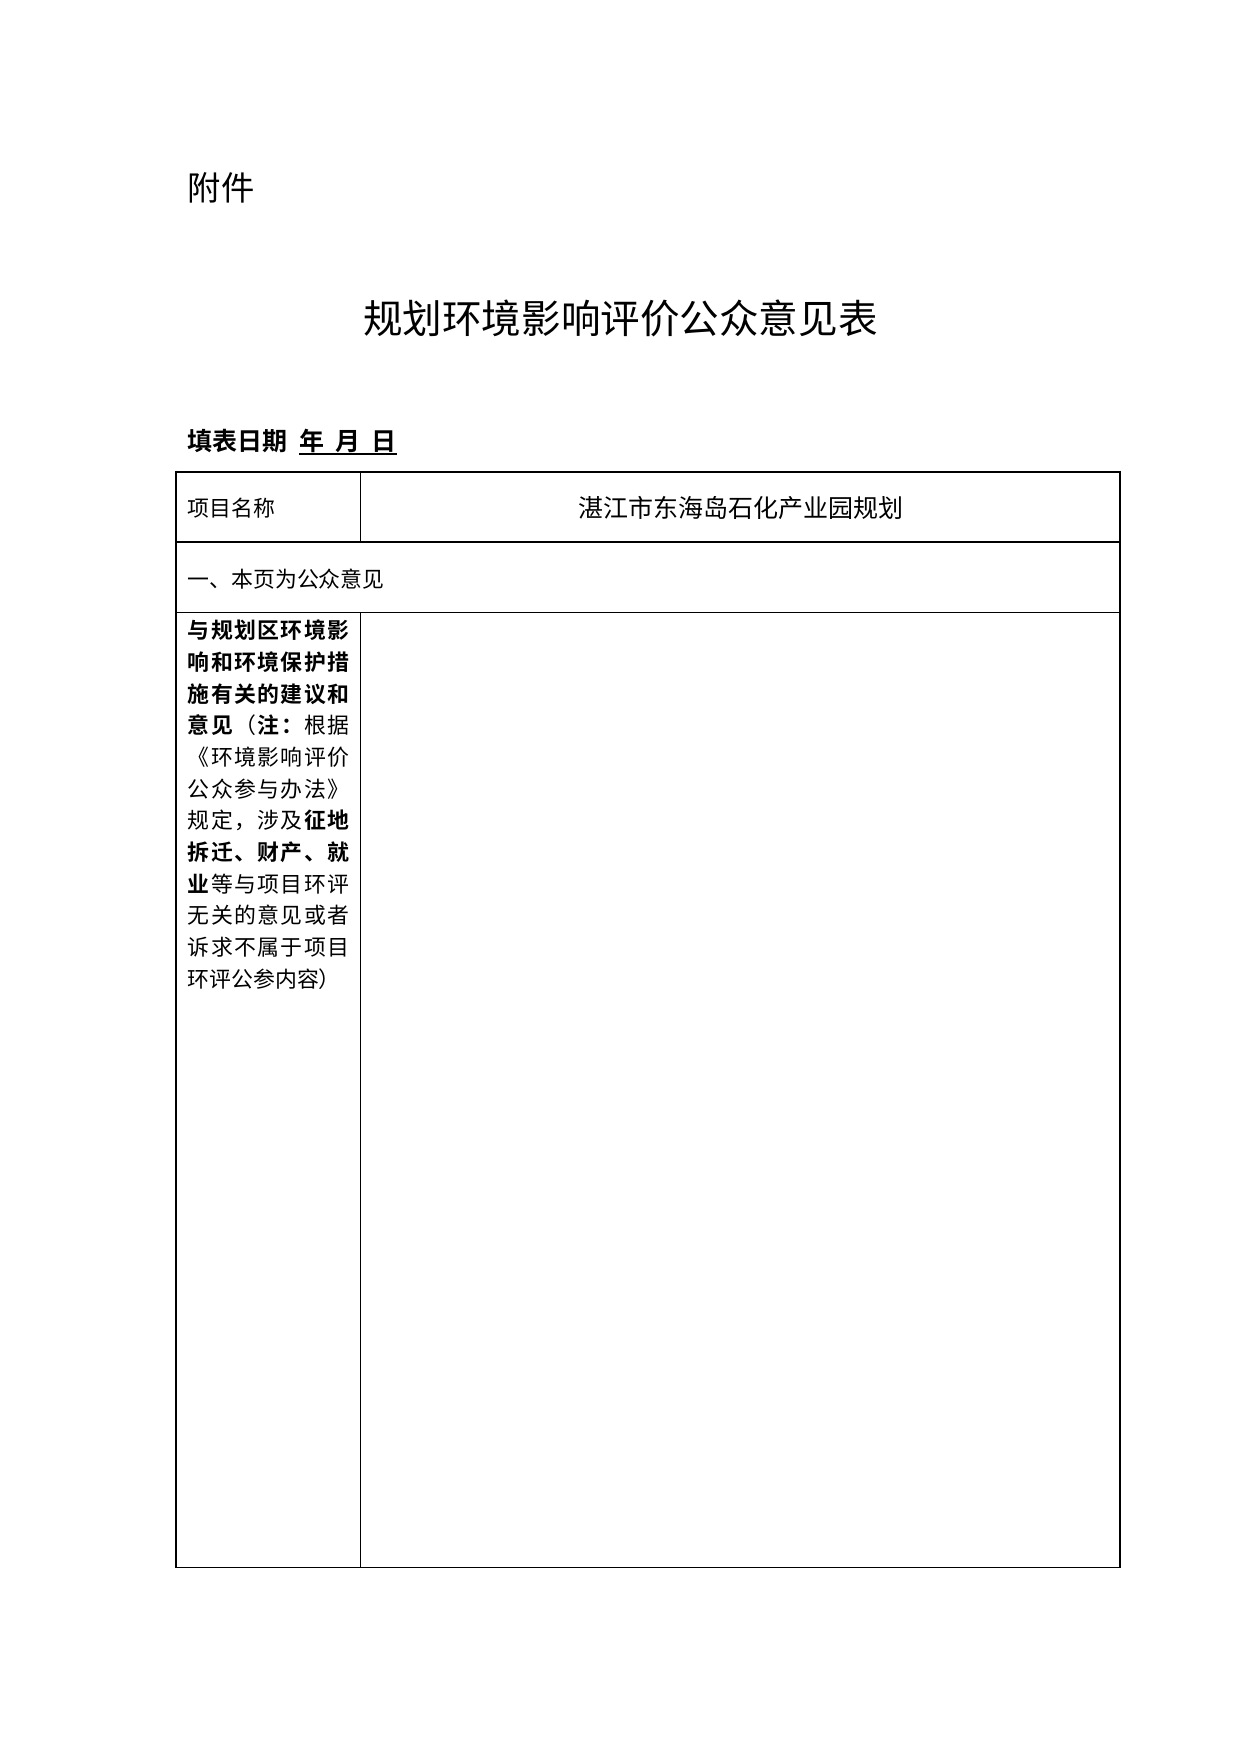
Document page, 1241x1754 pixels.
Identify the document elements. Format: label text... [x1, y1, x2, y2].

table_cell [361, 613, 1119, 1567]
text 附件 [187, 162, 1053, 210]
text 规划环境影响评价公众意见表 [187, 287, 1053, 345]
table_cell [177, 613, 360, 1567]
table_cell 一、本页为公众意见 [177, 543, 1119, 612]
table_header 项目名称 [177, 473, 360, 541]
table_header 湛江市东海岛石化产业园规划 [361, 473, 1119, 541]
text 填表日期 年 月 日 [187, 422, 1053, 458]
